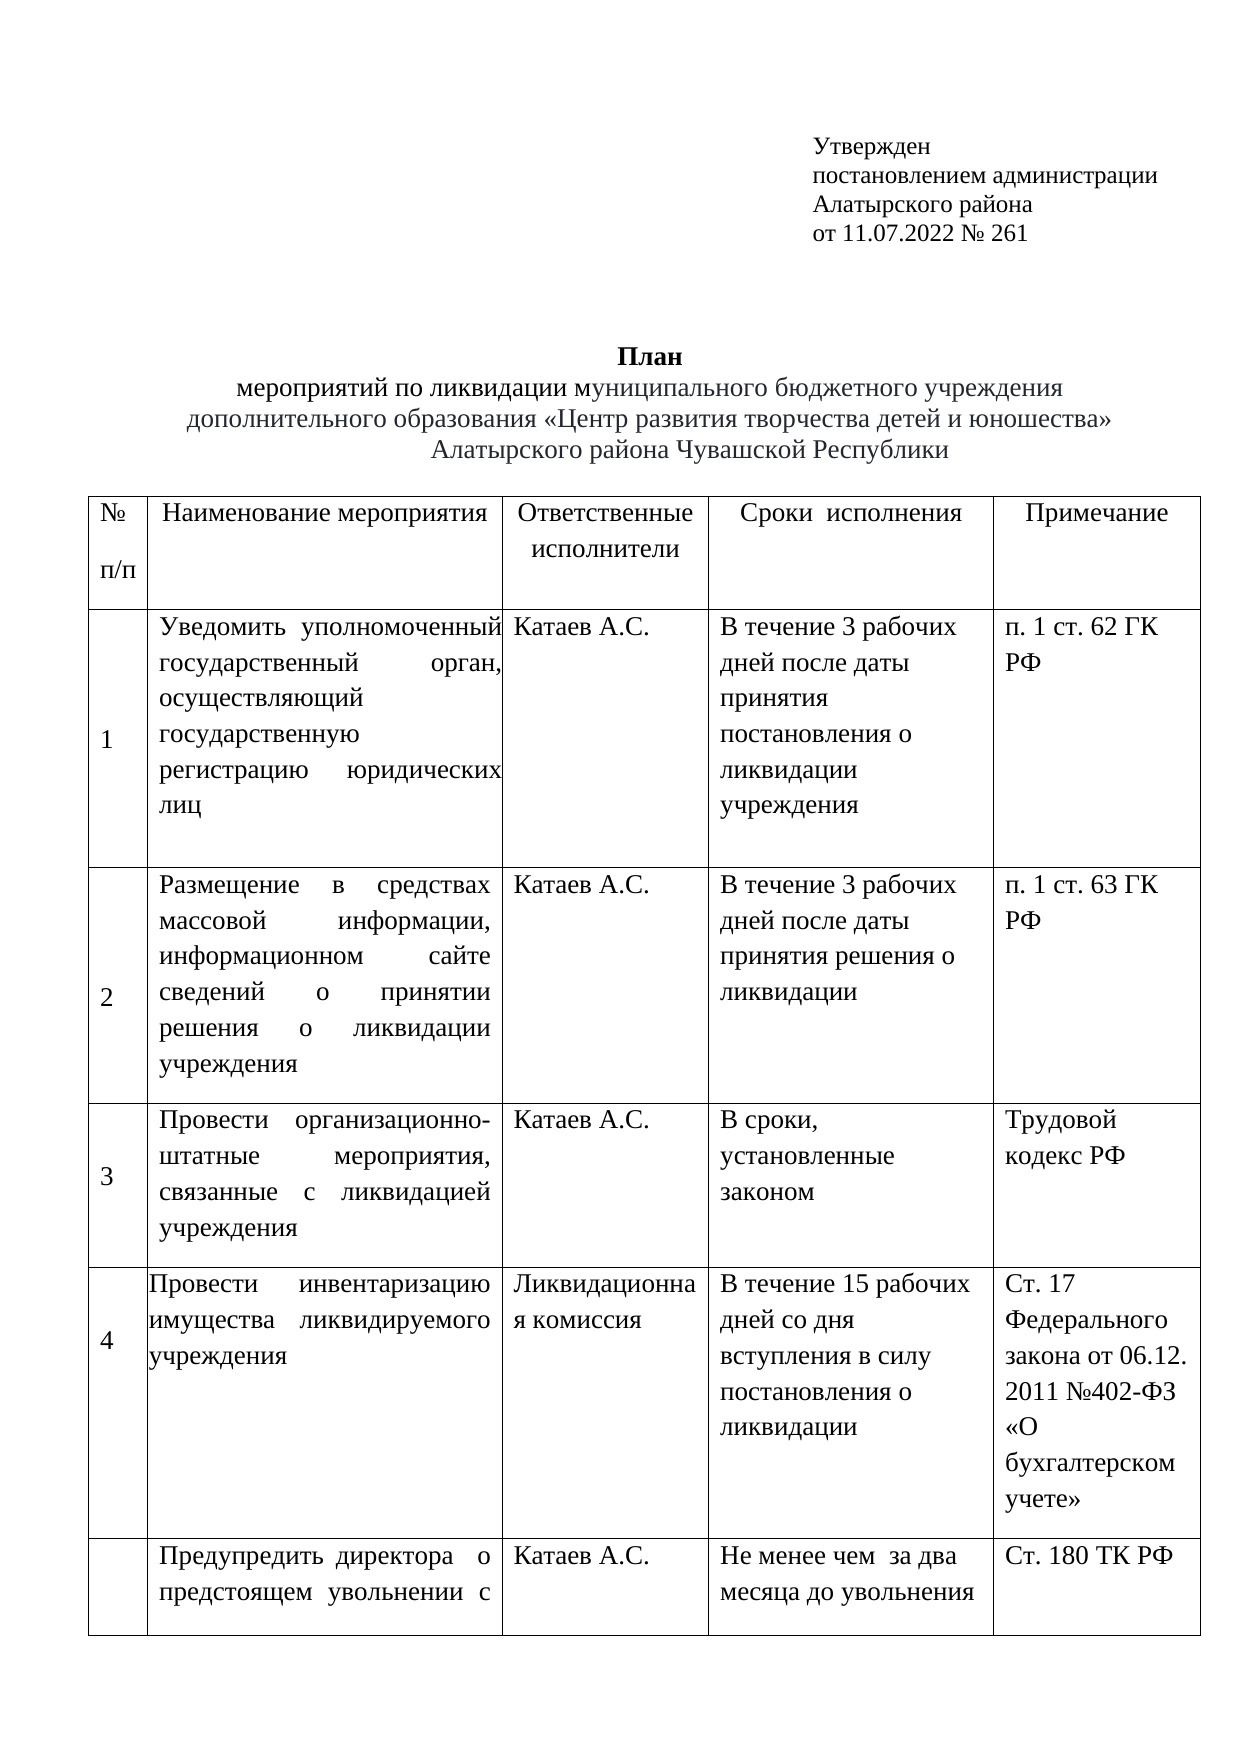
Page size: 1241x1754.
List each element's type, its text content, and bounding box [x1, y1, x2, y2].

table_cell Размещение в средствах массовой информации, информационном сайте сведений о принятии решения о ликвидации учреждения [148, 868, 502, 1102]
table_cell 3 [89, 1104, 147, 1267]
table_cell 4 [89, 1268, 147, 1538]
table_header № п/п [89, 497, 147, 609]
table_cell 5 [89, 1539, 147, 1635]
table_cell Трудовой кодекс РФ [994, 1104, 1200, 1267]
text мероприятий по ликвидации муниципального бюджетного учреждения дополнительного образования «Центр развития творчества детей и юношества» [133, 371, 1167, 433]
table_cell Ст. 180 ТК РФ [994, 1539, 1200, 1635]
table_cell Катаев А.С. [503, 610, 708, 867]
table_cell Ст. 17 Федерального закона от 06.12. 2011 №402-ФЗ «О бухгалтерском учете» [994, 1268, 1200, 1538]
table_cell Катаев А.С. [503, 1539, 708, 1635]
table_cell п. 1 ст. 62 ГК РФ [994, 610, 1200, 867]
table_cell В течение 3 рабочих дней после даты принятия решения о ликвидации [709, 868, 993, 1102]
text План [133, 340, 1167, 371]
table_cell В течение 3 рабочих дней после даты принятия постановления о ликвидации учреждения [709, 610, 993, 867]
table_header Примечание [994, 497, 1200, 609]
table_header Сроки исполнения [709, 497, 993, 609]
table_cell п. 1 ст. 63 ГК РФ [994, 868, 1200, 1102]
text Утвержден [812, 131, 1167, 160]
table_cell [709, 1539, 993, 1635]
table_cell Катаев А.С. [503, 868, 708, 1102]
table_cell Провести организационно-штатные мероприятия, связанные с ликвидацией учреждения [148, 1104, 502, 1267]
table_header Ответственные исполнители [503, 497, 708, 609]
text постановлением администрации [812, 160, 1167, 189]
table_cell В течение 15 рабочих дней со дня вступления в силу постановления о ликвидации [709, 1268, 993, 1538]
table_cell Катаев А.С. [503, 1104, 708, 1267]
text от 11.07.2022 № 261 [812, 218, 1167, 246]
table_cell 2 [89, 868, 147, 1102]
text Алатырского района [812, 189, 1167, 218]
table_cell В сроки, установленные законом [709, 1104, 993, 1267]
table_cell 1 [89, 610, 147, 867]
table_cell Уведомить уполномоченный государственный орган, осуществляющий государственную регистрацию юридических лиц [148, 610, 502, 867]
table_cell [148, 1539, 502, 1635]
table_header Наименование мероприятия [148, 497, 502, 609]
table_cell Провести инвентаризацию имущества ликвидируемого учреждения [148, 1268, 502, 1538]
text Алатырского района Чувашской Республики [133, 433, 1167, 464]
table_cell Ликвидационная комиссия [503, 1268, 708, 1538]
